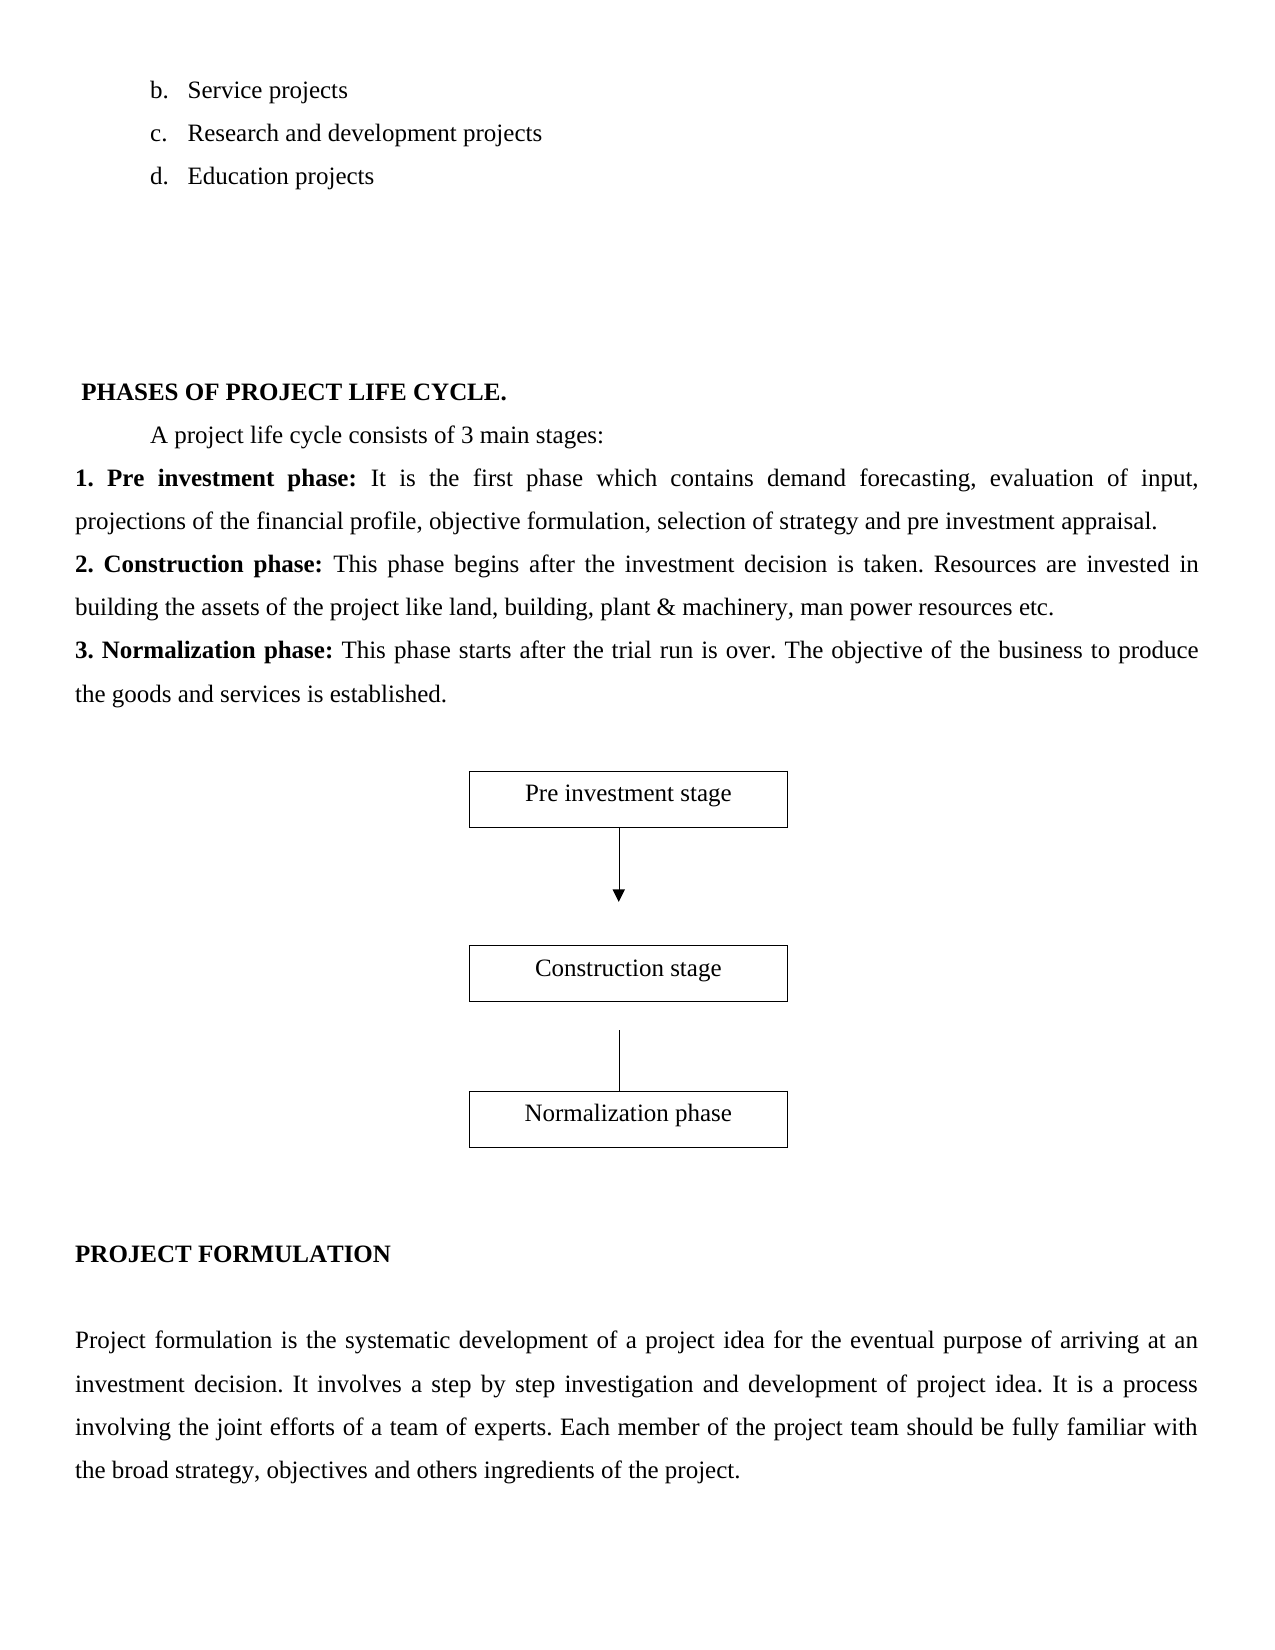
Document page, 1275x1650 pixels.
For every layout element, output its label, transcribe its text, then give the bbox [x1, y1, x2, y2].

list Research and development projects [150, 118, 1200, 147]
text Project formulation is the systematic development of a project idea for the eventual purpose of arriving at an investment decision. It involves a step by step investigation and development of project idea. It is a process involving the joint efforts of a team of experts. Each member of the project team should be fully familiar with the broad strategy, objectives and others ingredients of the project. [75, 1326, 1200, 1484]
text PHASES OF PROJECT LIFE CYCLE. [75, 377, 1200, 406]
text PROJECT FORMULATION [75, 1239, 1200, 1268]
text 1. Pre investment phase: It is the first phase which contains demand forecasting, evaluation of input, projections of the financial profile, objective formulation, selection of strategy and pre investment appraisal. [75, 463, 1200, 535]
list Service projects [150, 75, 1200, 104]
list Education projects [150, 161, 1200, 190]
text 3. Normalization phase: This phase starts after the trial run is over. The objective of the business to produce the goods and services is established. [75, 636, 1200, 707]
text 2. Construction phase: This phase begins after the investment decision is taken. Resources are invested in building the assets of the project like land, building, plant & machinery, man power resources etc. [75, 549, 1200, 621]
text A project life cycle consists of 3 main stages: [75, 420, 1200, 449]
